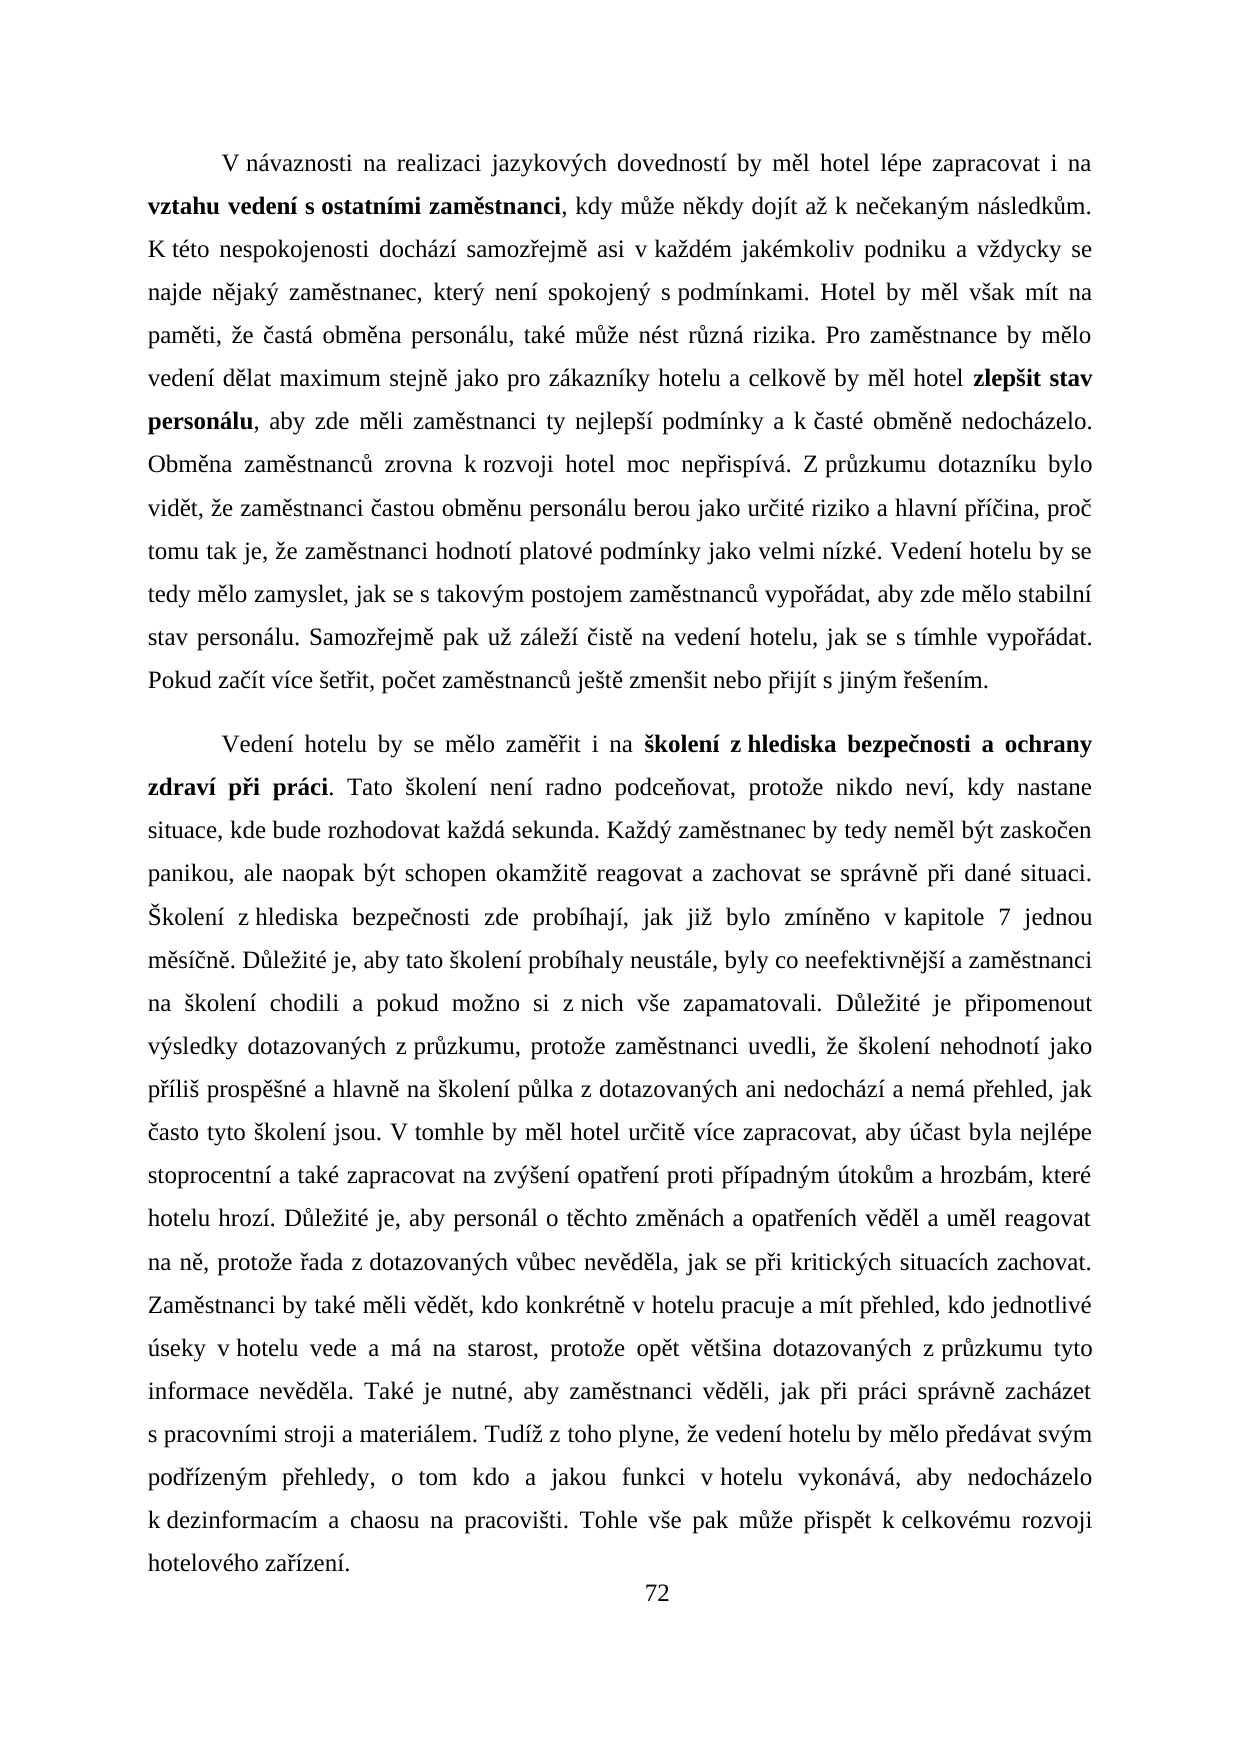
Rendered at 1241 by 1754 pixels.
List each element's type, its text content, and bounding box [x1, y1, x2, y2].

text Vedení hotelu by se mělo zaměřit i na školení z hlediska bezpečnosti a ochrany zdraví při práci. Tato školení není radno podceňovat, protože nikdo neví, kdy nastane situace, kde bude rozhodovat každá sekunda. Každý zaměstnanec by tedy neměl být zaskočen panikou, ale naopak být schopen okamžitě reagovat a zachovat se správně při dané situaci. Školení z hlediska bezpečnosti zde probíhají, jak již bylo zmíněno v kapitole 7 jednou měsíčně. Důležité je, aby tato školení probíhaly neustále, byly co neefektivnější a zaměstnanci na školení chodili a pokud možno si z nich vše zapamatovali. Důležité je připomenout výsledky dotazovaných z průzkumu, protože zaměstnanci uvedli, že školení nehodnotí jako příliš prospěšné a hlavně na školení půlka z dotazovaných ani nedochází a nemá přehled, jak často tyto školení jsou. V tomhle by měl hotel určitě více zapracovat, aby účast byla nejlépe stoprocentní a také zapracovat na zvýšení opatření proti případným útokům a hrozbám, které hotelu hrozí. Důležité je, aby personál o těchto změnách a opatřeních věděl a uměl reagovat na ně, protože řada z dotazovaných vůbec nevěděla, jak se při kritických situacích zachovat. Zaměstnanci by také měli vědět, kdo konkrétně v hotelu pracuje a mít přehled, kdo jednotlivé úseky v hotelu vede a má na starost, protože opět většina dotazovaných z průzkumu tyto informace nevěděla. Také je nutné, aby zaměstnanci věděli, jak při práci správně zacházet s pracovními stroji a materiálem. Tudíž z toho plyne, že vedení hotelu by mělo předávat svým podřízeným přehledy, o tom kdo a jakou funkci v hotelu vykonává, aby nedocházelo k dezinformacím a chaosu na pracovišti. Tohle vše pak může přispět k celkovému rozvoji hotelového zařízení. [148, 729, 1093, 1577]
text V návaznosti na realizaci jazykových dovedností by měl hotel lépe zapracovat i na vztahu vedení s ostatními zaměstnanci, kdy může někdy dojít až k nečekaným následkům. K této nespokojenosti dochází samozřejmě asi v každém jakémkoliv podniku a vždycky se najde nějaký zaměstnanec, který není spokojený s podmínkami. Hotel by měl však mít na paměti, že častá obměna personálu, také může nést různá rizika. Pro zaměstnance by mělo vedení dělat maximum stejně jako pro zákazníky hotelu a celkově by měl hotel zlepšit stav personálu, aby zde měli zaměstnanci ty nejlepší podmínky a k časté obměně nedocházelo. Obměna zaměstnanců zrovna k rozvoji hotel moc nepřispívá. Z průzkumu dotazníku bylo vidět, že zaměstnanci častou obměnu personálu berou jako určité riziko a hlavní příčina, proč tomu tak je, že zaměstnanci hodnotí platové podmínky jako velmi nízké. Vedení hotelu by se tedy mělo zamyslet, jak se s takovým postojem zaměstnanců vypořádat, aby zde mělo stabilní stav personálu. Samozřejmě pak už záleží čistě na vedení hotelu, jak se s tímhle vypořádat. Pokud začít více šetřit, počet zaměstnanců ještě zmenšit nebo přijít s jiným řešením. [148, 148, 1093, 694]
